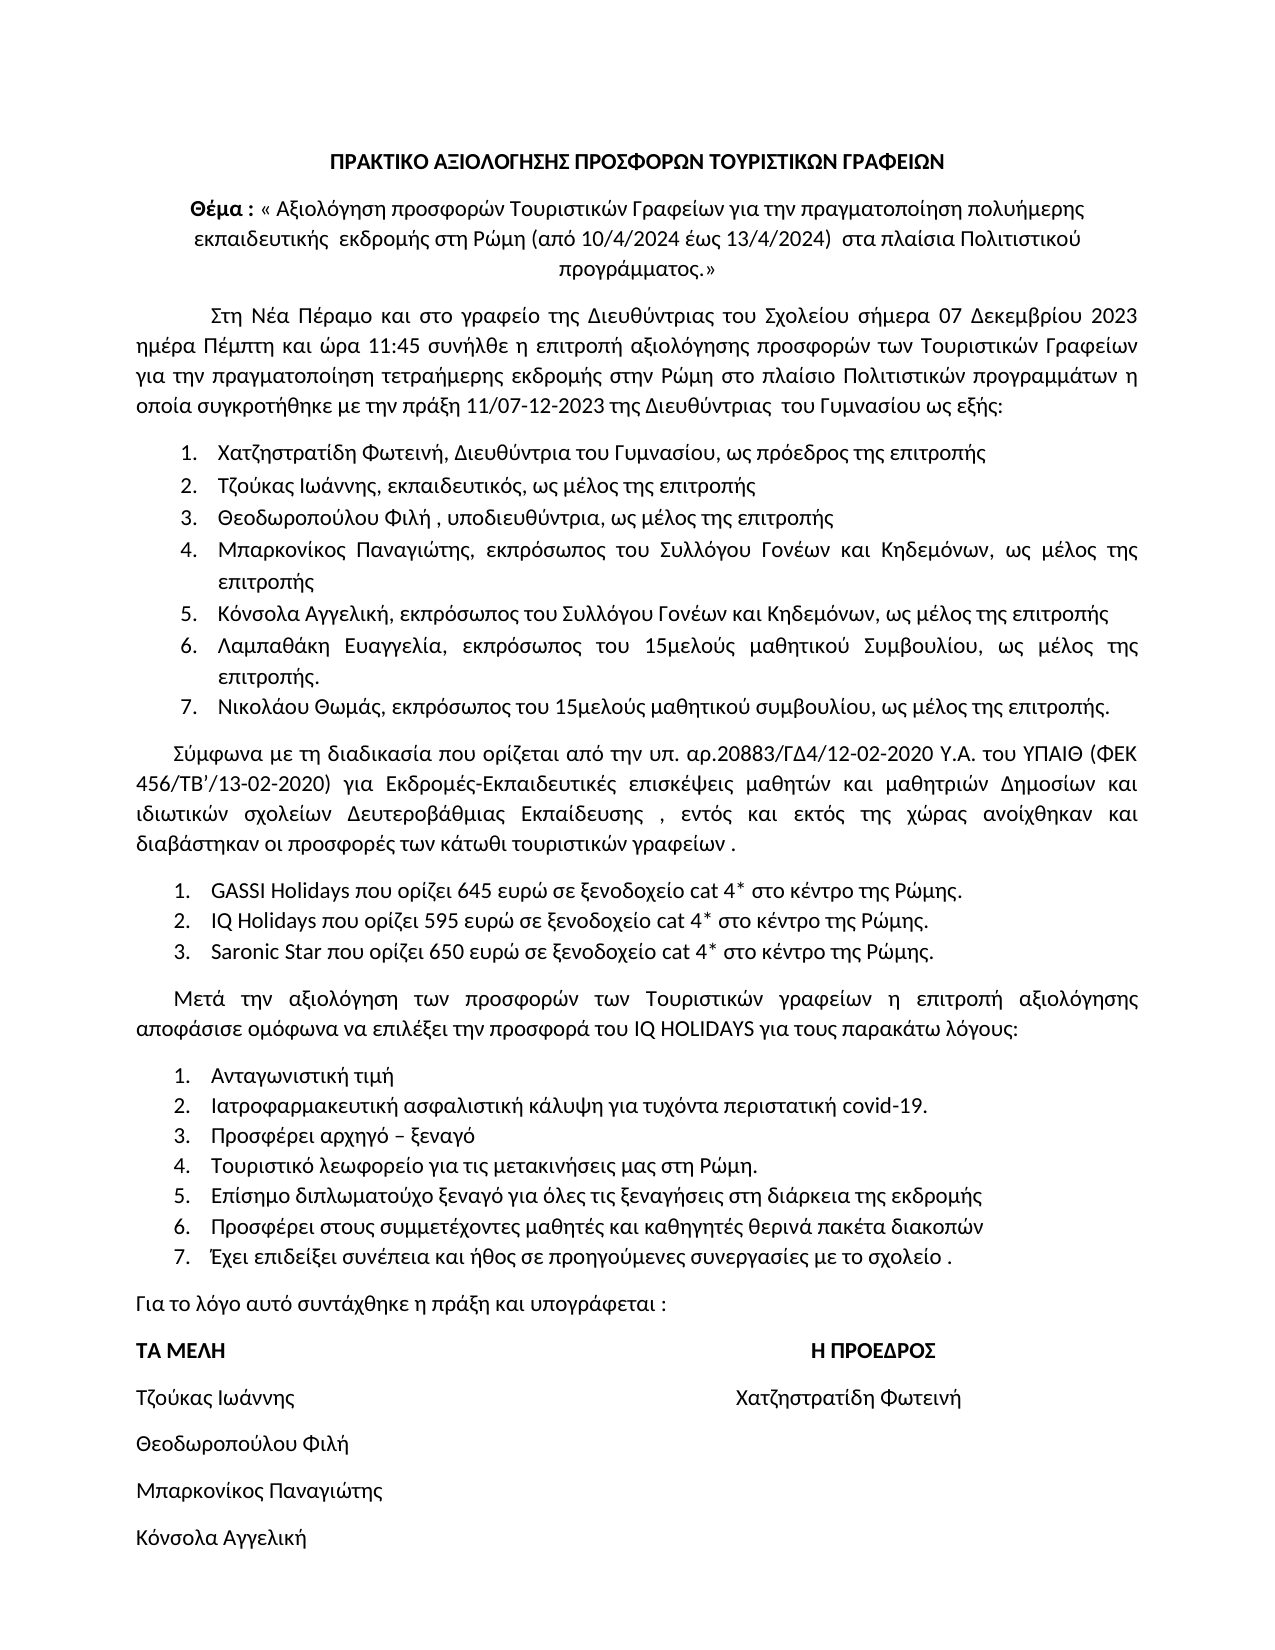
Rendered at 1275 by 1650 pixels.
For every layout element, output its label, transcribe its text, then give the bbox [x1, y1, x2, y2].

text Κόνσολα Αγγελική [136, 1523, 1139, 1551]
text ΠΡΑΚΤΙΚΟ ΑΞΙΟΛΟΓΗΣΗΣ ΠΡΟΣΦΟΡΩΝ ΤΟΥΡΙΣΤΙΚΩΝ ΓΡΑΦΕΙΩΝ [136, 147, 1139, 175]
list Θεοδωροπούλου Φιλή , υποδιευθύντρια, ως μέλος της επιτροπής [180, 503, 1139, 531]
list IQ Holidays που ορίζει 595 ευρώ σε ξενοδοχείο cat 4* στο κέντρο της Ρώμης. [173, 907, 1139, 935]
list Κόνσολα Αγγελική, εκπρόσωπος του Συλλόγου Γονέων και Κηδεμόνων, ως μέλος της επιτροπής [180, 599, 1139, 627]
text Μπαρκονίκος Παναγιώτης [136, 1476, 1139, 1504]
list Saronic Star που ορίζει 650 ευρώ σε ξενοδοχείο cat 4* στο κέντρο της Ρώμης. [173, 937, 1139, 965]
list Τζούκας Ιωάννης, εκπαιδευτικός, ως μέλος της επιτροπής [180, 471, 1139, 499]
text Θέμα : « Αξιολόγηση προσφορών Τουριστικών Γραφείων για την πραγματοποίηση πολυήμερης εκπαιδευτικής εκδρομής στη Ρώμη (από 10/4/2024 έως 13/4/2024) στα πλαίσια Πολιτιστικού προγράμματος.» [136, 194, 1139, 282]
text ΤΑ ΜΕΛΗ Η ΠΡΟΕΔΡΟΣ [136, 1336, 1139, 1364]
list Νικολάου Θωμάς, εκπρόσωπος του 15μελούς μαθητικού συμβουλίου, ως μέλος της επιτροπής. [180, 692, 1139, 720]
list GASSI Holidays που ορίζει 645 ευρώ σε ξενοδοχείο cat 4* στο κέντρο της Ρώμης. [173, 876, 1139, 904]
list Ιατροφαρμακευτική ασφαλιστική κάλυψη για τυχόντα περιστατική covid-19. [173, 1091, 1139, 1119]
list Έχει επιδείξει συνέπεια και ήθος σε προηγούμενες συνεργασίες με το σχολείο . [173, 1242, 1139, 1270]
list Χατζηστρατίδη Φωτεινή, Διευθύντρια του Γυμνασίου, ως πρόεδρος της επιτροπής [180, 438, 1139, 467]
list Τουριστικό λεωφορείο για τις μετακινήσεις μας στη Ρώμη. [173, 1151, 1139, 1179]
list Προσφέρει αρχηγό – ξεναγό [173, 1121, 1139, 1149]
text Στη Νέα Πέραμο και στο γραφείο της Διευθύντριας του Σχολείου σήμερα 07 Δεκεμβρίου 2023 ημέρα Πέμπτη και ώρα 11:45 συνήλθε η επιτροπή αξιολόγησης προσφορών των Τουριστικών Γραφείων για την πραγματοποίηση τετραήμερης εκδρομής στην Ρώμη στο πλαίσιο Πολιτιστικών προγραμμάτων η οποία συγκροτήθηκε με την πράξη 11/07-12-2023 της Διευθύντριας του Γυμνασίου ως εξής: [136, 301, 1139, 420]
list Μπαρκονίκος Παναγιώτης, εκπρόσωπος του Συλλόγου Γονέων και Κηδεμόνων, ως μέλος της επιτροπής [180, 535, 1139, 595]
text Τζούκας Ιωάννης Χατζηστρατίδη Φωτεινή [136, 1383, 1139, 1411]
list Λαμπαθάκη Ευαγγελία, εκπρόσωπος του 15μελούς μαθητικού Συμβουλίου, ως μέλος της επιτροπής. [180, 632, 1139, 690]
list Ανταγωνιστική τιμή [173, 1061, 1139, 1089]
text Μετά την αξιολόγηση των προσφορών των Τουριστικών γραφείων η επιτροπή αξιολόγησης αποφάσισε ομόφωνα να επιλέξει την προσφορά του IQ HOLIDAYS για τους παρακάτω λόγους: [136, 984, 1139, 1042]
list Επίσημο διπλωματούχο ξεναγό για όλες τις ξεναγήσεις στη διάρκεια της εκδρομής [173, 1182, 1139, 1210]
list Προσφέρει στους συμμετέχοντες μαθητές και καθηγητές θερινά πακέτα διακοπών [173, 1212, 1139, 1240]
text Για το λόγο αυτό συντάχθηκε η πράξη και υπογράφεται : [136, 1289, 1139, 1317]
text Θεοδωροπούλου Φιλή [136, 1429, 1139, 1458]
text Σύμφωνα με τη διαδικασία που ορίζεται από την υπ. αρ.20883/ΓΔ4/12-02-2020 Υ.Α. του ΥΠΑΙΘ (ΦΕΚ 456/ΤΒ’/13-02-2020) για Εκδρομές-Εκπαιδευτικές επισκέψεις μαθητών και μαθητριών Δημοσίων και ιδιωτικών σχολείων Δευτεροβάθμιας Εκπαίδευσης , εντός και εκτός της χώρας ανοίχθηκαν και διαβάστηκαν οι προσφορές των κάτωθι τουριστικών γραφείων . [136, 739, 1139, 858]
